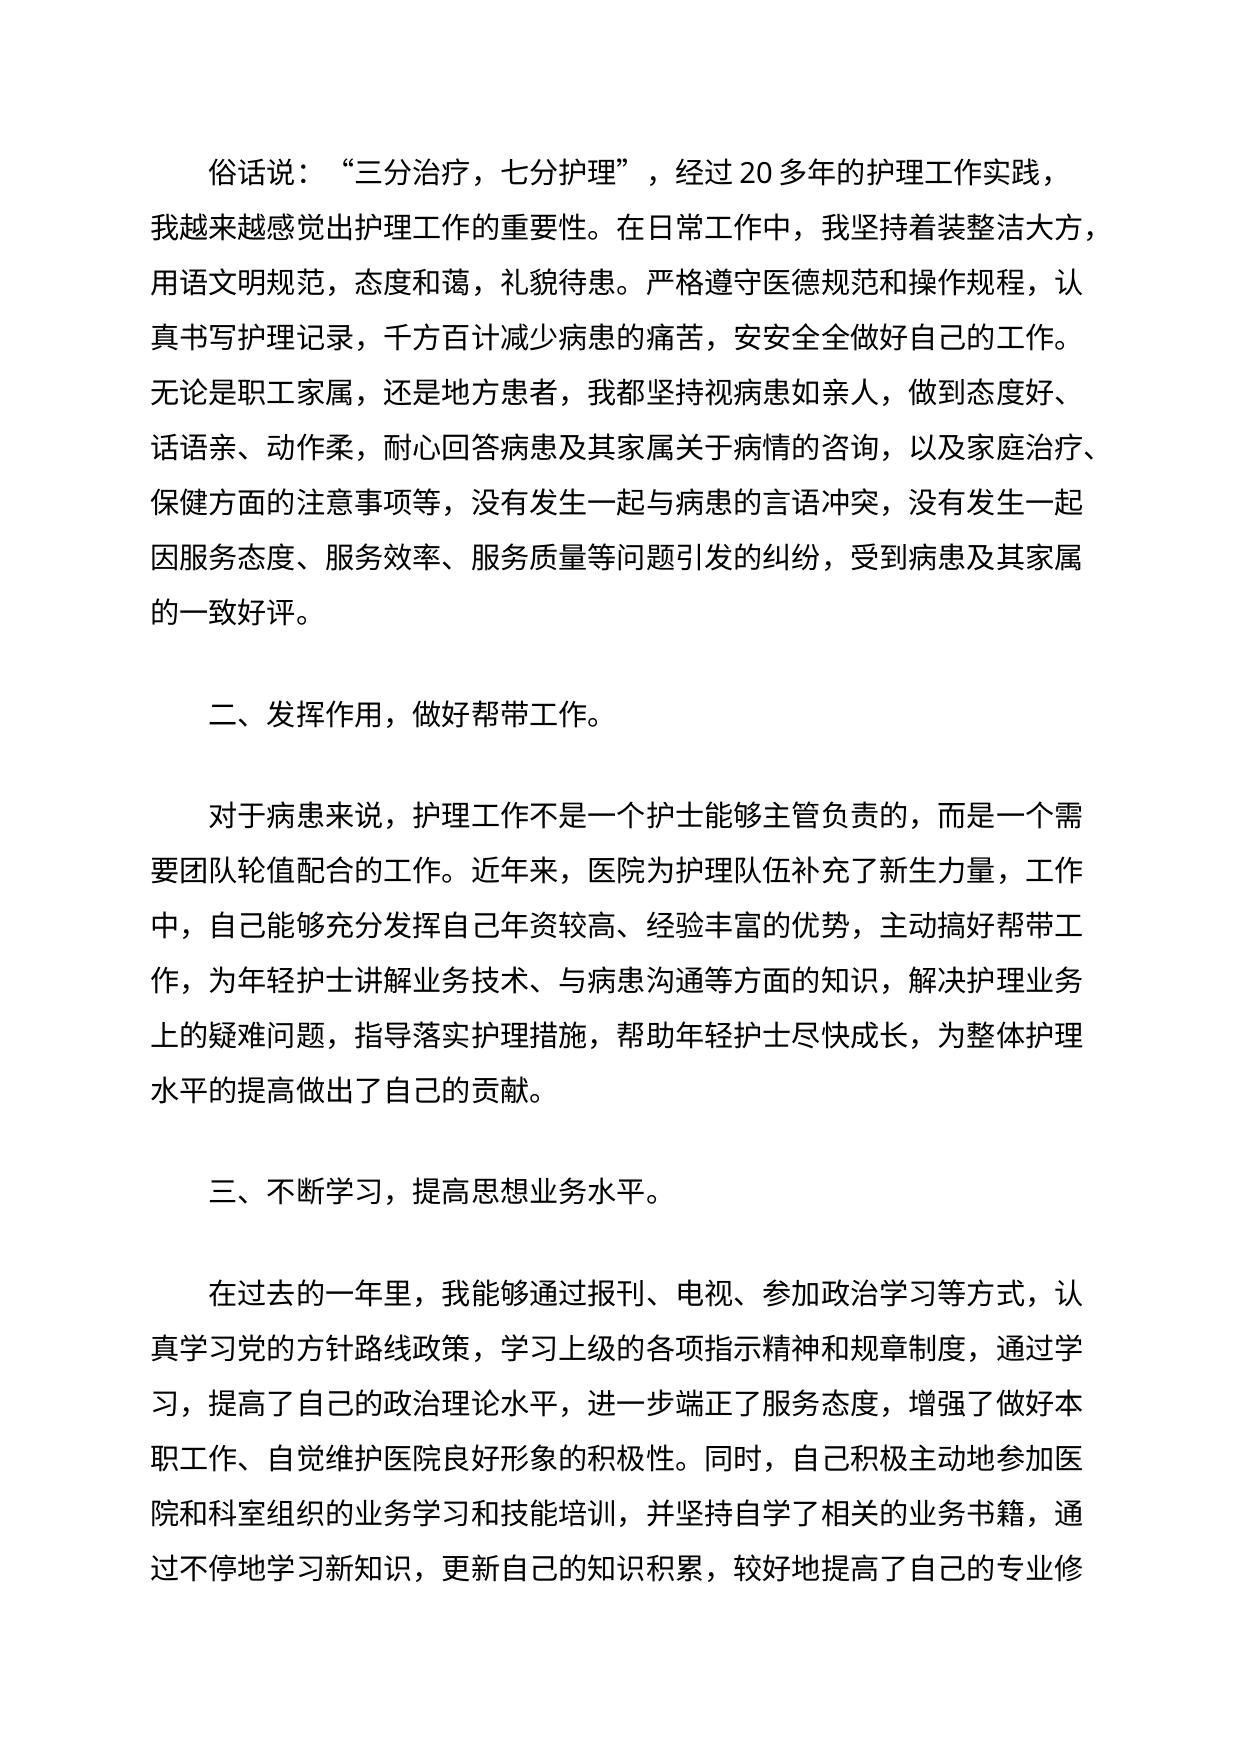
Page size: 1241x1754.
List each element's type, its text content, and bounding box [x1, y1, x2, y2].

text 二、发挥作用，做好帮带工作。 [150, 691, 1090, 733]
text 三、不断学习，提高思想业务水平。 [150, 1169, 1090, 1211]
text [150, 1271, 1090, 1588]
text 对于病患来说，护理工作不是一个护士能够主管负责的，而是一个需要团队轮值配合的工作。近年来，医院为护理队伍补充了新生力量，工作中，自己能够充分发挥自己年资较高、经验丰富的优势，主动搞好帮带工作，为年轻护士讲解业务技术、与病患沟通等方面的知识，解决护理业务上的疑难问题，指导落实护理措施，帮助年轻护士尽快成长，为整体护理水平的提高做出了自己的贡献。 [150, 793, 1090, 1109]
text 俗话说：“三分治疗，七分护理”，经过20多年的护理工作实践，我越来越感觉出护理工作的重要性。在日常工作中，我坚持着装整洁大方，用语文明规范，态度和蔼，礼貌待患。严格遵守医德规范和操作规程，认真书写护理记录，千方百计减少病患的痛苦，安安全全做好自己的工作。无论是职工家属，还是地方患者，我都坚持视病患如亲人，做到态度好、话语亲、动作柔，耐心回答病患及其家属关于病情的咨询，以及家庭治疗、保健方面的注意事项等，没有发生一起与病患的言语冲突，没有发生一起因服务态度、服务效率、服务质量等问题引发的纠纷，受到病患及其家属的一致好评。 [150, 150, 1090, 632]
